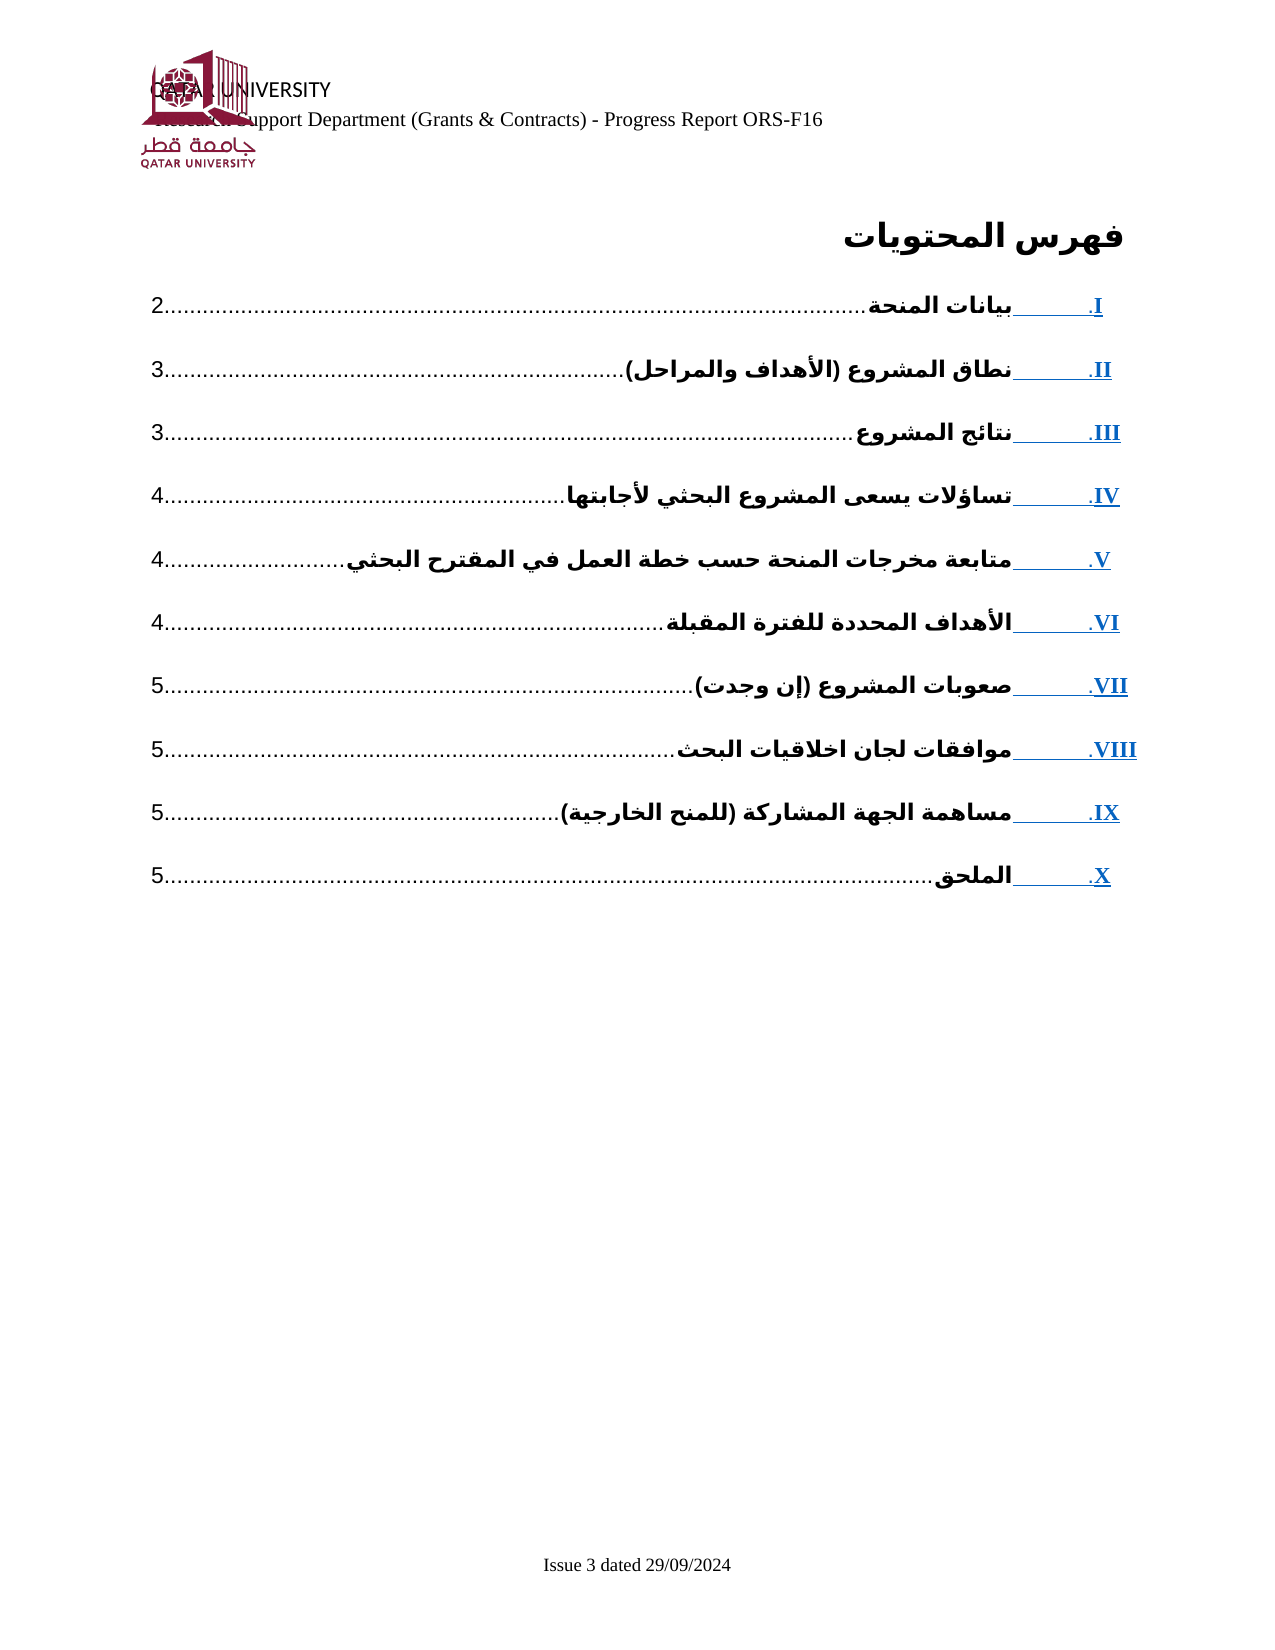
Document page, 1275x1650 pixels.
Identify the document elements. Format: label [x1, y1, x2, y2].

picture [134, 43, 266, 175]
